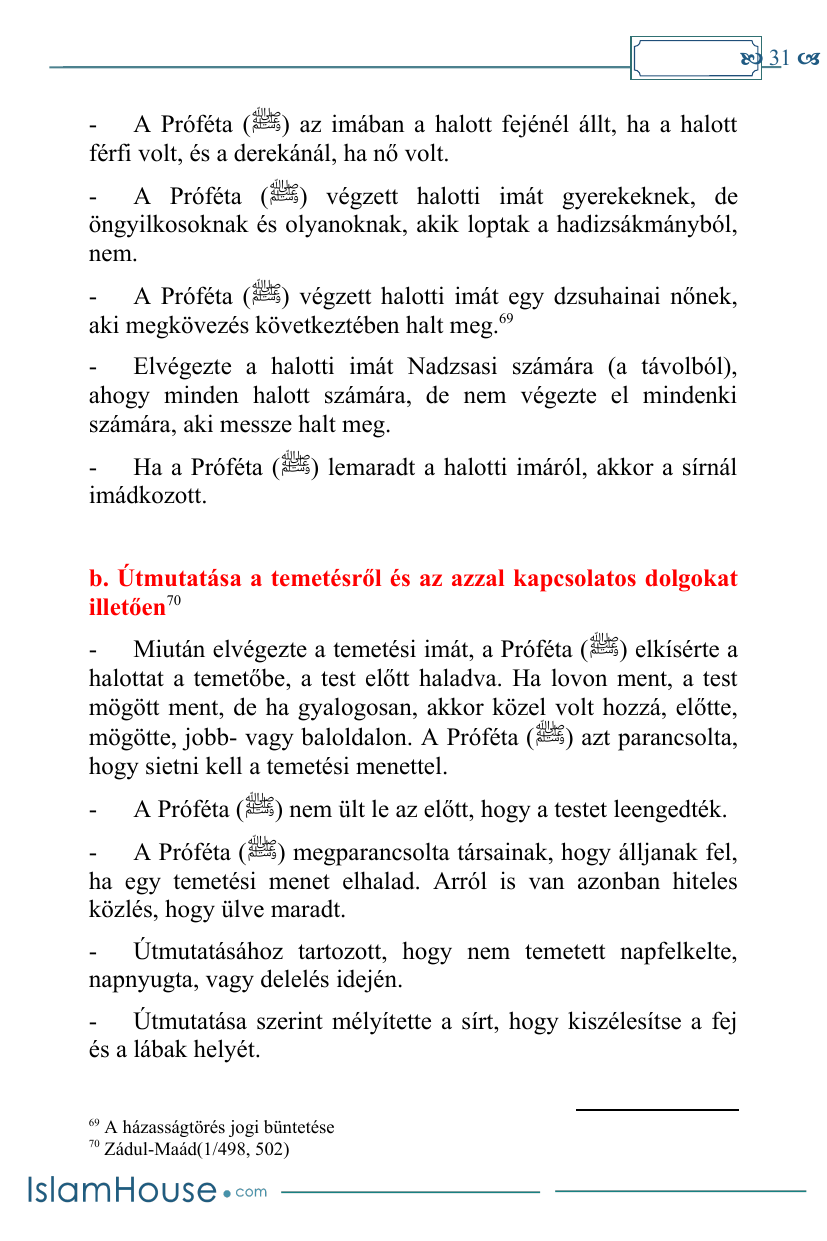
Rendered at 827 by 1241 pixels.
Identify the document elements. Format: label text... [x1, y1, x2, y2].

picture [548, 1170, 807, 1208]
list Miután elvégezte a temetési imát, a Próféta (ﷺ) elkísérte a halottat a temetőbe, a test előtt haladva. Ha lovon ment, a test mögött ment, de ha gyalogosan, akkor közel volt hozzá, előtte, mögötte, jobb- vagy baloldalon. A Próféta (ﷺ) azt parancsolta, hogy sietni kell a temetési menettel. [89, 633, 738, 780]
list A Próféta (ﷺ) nem ült le az előtt, hogy a testet leengedték. [89, 792, 738, 823]
list Elvégezte a halotti imát Nadzsasi számára (a távolból), ahogy minden halott számára, de nem végezte el mindenki számára, aki messze halt meg. [89, 351, 738, 437]
list Útmutatásához tartozott, hogy nem temetett napfelkelte, napnyugta, vagy delelés idején. [89, 936, 738, 993]
list A Próféta (ﷺ) az imában a halott fejénél állt, ha a halott férfi volt, és a derekánál, ha nő volt. [89, 107, 738, 167]
picture [20, 1171, 541, 1209]
list A Próféta (ﷺ) megparancsolta társainak, hogy álljanak fel, ha egy temetési menet elhalad. Arról is van azonban hiteles közlés, hogy ülve maradt. [89, 835, 738, 923]
list Útmutatása szerint mélyítette a sírt, hogy kiszélesítse a fej és a lábak helyét. [89, 1006, 738, 1063]
list Ha a Próféta (ﷺ) lemaradt a halotti imáról, akkor a sírnál imádkozott. [89, 450, 738, 509]
list A Próféta (ﷺ) végzett halotti imát egy dzsuhainai nőnek, aki megkövezés következtében halt meg. [89, 279, 738, 339]
list Útmutatása a temetésről és az azzal kapcsolatos dolgokat illetően [89, 563, 738, 620]
list A Próféta (ﷺ) végzett halotti imát gyerekeknek, de öngyilkosoknak és olyanoknak, akik loptak a hadizsákmányból, nem. [89, 179, 738, 267]
